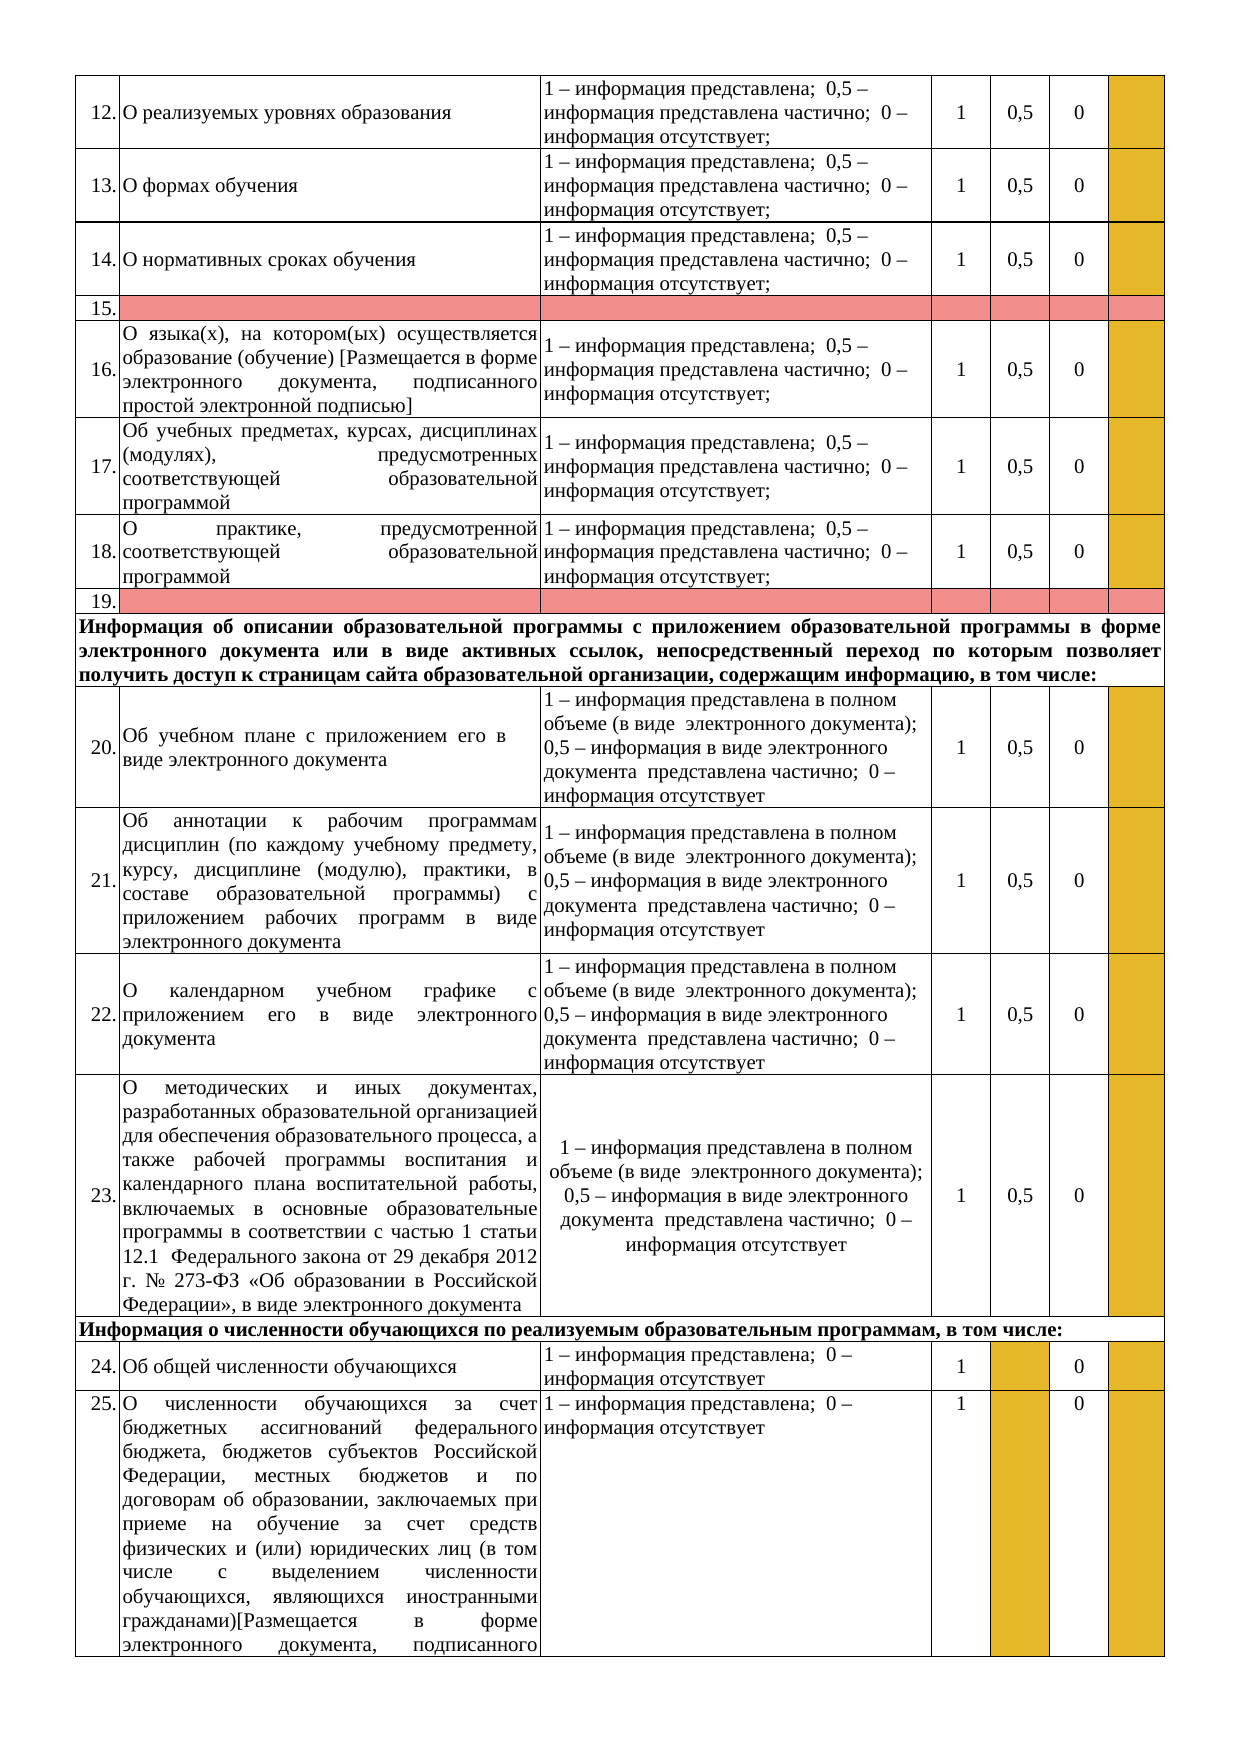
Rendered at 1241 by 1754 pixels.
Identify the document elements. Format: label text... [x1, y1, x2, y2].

table_cell [1109, 954, 1164, 1074]
table_cell [1050, 296, 1108, 320]
table_cell 1 [932, 687, 990, 807]
table_cell 0 [1050, 1342, 1108, 1390]
table_cell 1 – информация представлена; 0,5 – информация представлена частично; 0 – информация отсутствует; [541, 515, 931, 588]
table_cell [991, 296, 1049, 320]
table_cell 12. [76, 76, 119, 148]
table_cell 0,5 [991, 808, 1049, 953]
table_cell 22. [76, 954, 119, 1074]
table_cell О методических и иных документах, разработанных образовательной организацией для обеспечения образовательного процесса, а также рабочей программы воспитания и календарного плана воспитательной работы, включаемых в основные образовательные программы в соответствии с частью 1 статьи 12.1 Федерального закона от 29 декабря 2012 г. № 273-ФЗ «Об образовании в Российской Федерации», в виде электронного документа [120, 1075, 540, 1316]
table_cell [1109, 1075, 1164, 1316]
table_cell Об учебных предметах, курсах, дисциплинах (модулях), предусмотренных соответствующей образовательной программой [120, 418, 540, 514]
table_cell Об аннотации к рабочим программам дисциплин (по каждому учебному предмету, курсу, дисциплине (модулю), практики, в составе образовательной программы) с приложением рабочих программ в виде электронного документа [120, 808, 540, 953]
table_cell 0 [1050, 1075, 1108, 1316]
table_cell 1 – информация представлена; 0,5 – информация представлена частично; 0 – информация отсутствует; [541, 321, 931, 417]
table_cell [541, 1391, 931, 1656]
table_cell [1050, 589, 1108, 613]
table_cell 1 – информация представлена в полном объеме (в виде электронного документа); 0,5 – информация в виде электронного документа представлена частично; 0 – информация отсутствует [541, 687, 931, 807]
table_cell [541, 589, 931, 613]
table_cell 0 [1050, 76, 1108, 148]
table_cell 0 [1050, 1391, 1108, 1656]
table_cell 1 [932, 1075, 990, 1316]
table_cell 0,5 [991, 418, 1049, 514]
table_cell [1109, 687, 1164, 807]
table_cell О языка(х), на котором(ых) осуществляется образование (обучение) [Размещается в форме электронного документа, подписанного простой электронной подписью] [120, 321, 540, 417]
table_cell Об учебном плане с приложением его в виде электронного документа [120, 687, 540, 807]
table_cell 1 [932, 1391, 990, 1656]
table_cell [932, 589, 990, 613]
table_cell Информация о численности обучающихся по реализуемым образовательным программам, в том числе: [76, 1317, 1164, 1341]
table_cell О календарном учебном графике с приложением его в виде электронного документа [120, 954, 540, 1074]
table_cell О реализуемых уровнях образования [120, 76, 540, 148]
table_cell [1109, 418, 1164, 514]
table_cell [120, 296, 540, 320]
table_cell 25. [76, 1391, 119, 1656]
table_cell [991, 589, 1049, 613]
table_cell 1 [932, 1342, 990, 1390]
table_cell [1109, 1342, 1164, 1390]
table_cell 0 [1050, 808, 1108, 953]
table_cell 21. [76, 808, 119, 953]
table_cell 0 [1050, 223, 1108, 295]
table_cell 0,5 [991, 321, 1049, 417]
table_cell 0,5 [991, 954, 1049, 1074]
table_cell 0 [1050, 515, 1108, 588]
table_cell 1 – информация представлена; 0,5 – информация представлена частично; 0 – информация отсутствует; [541, 418, 931, 514]
table_cell 18. [76, 515, 119, 588]
table_cell 20. [76, 687, 119, 807]
table_cell 0 [1050, 954, 1108, 1074]
table_cell 1 – информация представлена в полном объеме (в виде электронного документа); 0,5 – информация в виде электронного документа представлена частично; 0 – информация отсутствует [541, 1075, 931, 1316]
table_cell О нормативных сроках обучения [120, 223, 540, 295]
table_cell 1 [932, 149, 990, 221]
table_cell 16. [76, 321, 119, 417]
table_cell Информация об описании образовательной программы с приложением образовательной программы в форме электронного документа или в виде активных ссылок, непосредственный переход по которым позволяет получить доступ к страницам сайта образовательной организации, содержащим информацию, в том числе: [76, 614, 1164, 686]
table_cell 1 – информация представлена; 0,5 – информация представлена частично; 0 – информация отсутствует; [541, 149, 931, 221]
table_cell 0,5 [991, 1075, 1049, 1316]
table_cell 0 [1050, 687, 1108, 807]
table_cell 23. [76, 1075, 119, 1316]
table_cell [541, 296, 931, 320]
table_cell [120, 589, 540, 613]
table_cell [1109, 223, 1164, 295]
table_cell 1 [932, 418, 990, 514]
table_cell [991, 1342, 1049, 1390]
table_cell 1 – информация представлена; 0 – информация отсутствует [541, 1342, 931, 1390]
table_cell 1 [932, 954, 990, 1074]
table_cell 13. [76, 149, 119, 221]
table_cell 1 [932, 515, 990, 588]
table_cell 1 – информация представлена; 0,5 – информация представлена частично; 0 – информация отсутствует; [541, 76, 931, 148]
table_cell 0,5 [991, 687, 1049, 807]
table_cell О формах обучения [120, 149, 540, 221]
table_cell 0 [1050, 418, 1108, 514]
table_cell 1 – информация представлена в полном объеме (в виде электронного документа); 0,5 – информация в виде электронного документа представлена частично; 0 – информация отсутствует [541, 808, 931, 953]
table_cell 1 [932, 223, 990, 295]
table_cell [1109, 321, 1164, 417]
table_cell [1109, 296, 1164, 320]
table_cell [1109, 1391, 1164, 1656]
table_cell 0 [1050, 321, 1108, 417]
table_cell [1109, 589, 1164, 613]
table_cell 24. [76, 1342, 119, 1390]
table_cell 0,5 [991, 515, 1049, 588]
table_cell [120, 1391, 540, 1656]
table_cell 0 [1050, 149, 1108, 221]
table_cell 0,5 [991, 223, 1049, 295]
table_cell [1109, 76, 1164, 148]
table_cell 15. [76, 296, 119, 320]
table_cell О практике, предусмотренной соответствующей образовательной программой [120, 515, 540, 588]
table_cell [932, 296, 990, 320]
table_cell 19. [76, 589, 119, 613]
table_cell [991, 1391, 1049, 1656]
table_cell 1 [932, 321, 990, 417]
table_cell [1109, 149, 1164, 221]
table_cell 1 – информация представлена в полном объеме (в виде электронного документа); 0,5 – информация в виде электронного документа представлена частично; 0 – информация отсутствует [541, 954, 931, 1074]
table_cell 0,5 [991, 149, 1049, 221]
table_cell Об общей численности обучающихся [120, 1342, 540, 1390]
table_cell 17. [76, 418, 119, 514]
table_cell 0,5 [991, 76, 1049, 148]
table_cell 1 – информация представлена; 0,5 – информация представлена частично; 0 – информация отсутствует; [541, 223, 931, 295]
table_cell 14. [76, 223, 119, 295]
table_cell [1109, 808, 1164, 953]
table_cell [1109, 515, 1164, 588]
table_cell 1 [932, 808, 990, 953]
table_cell 1 [932, 76, 990, 148]
